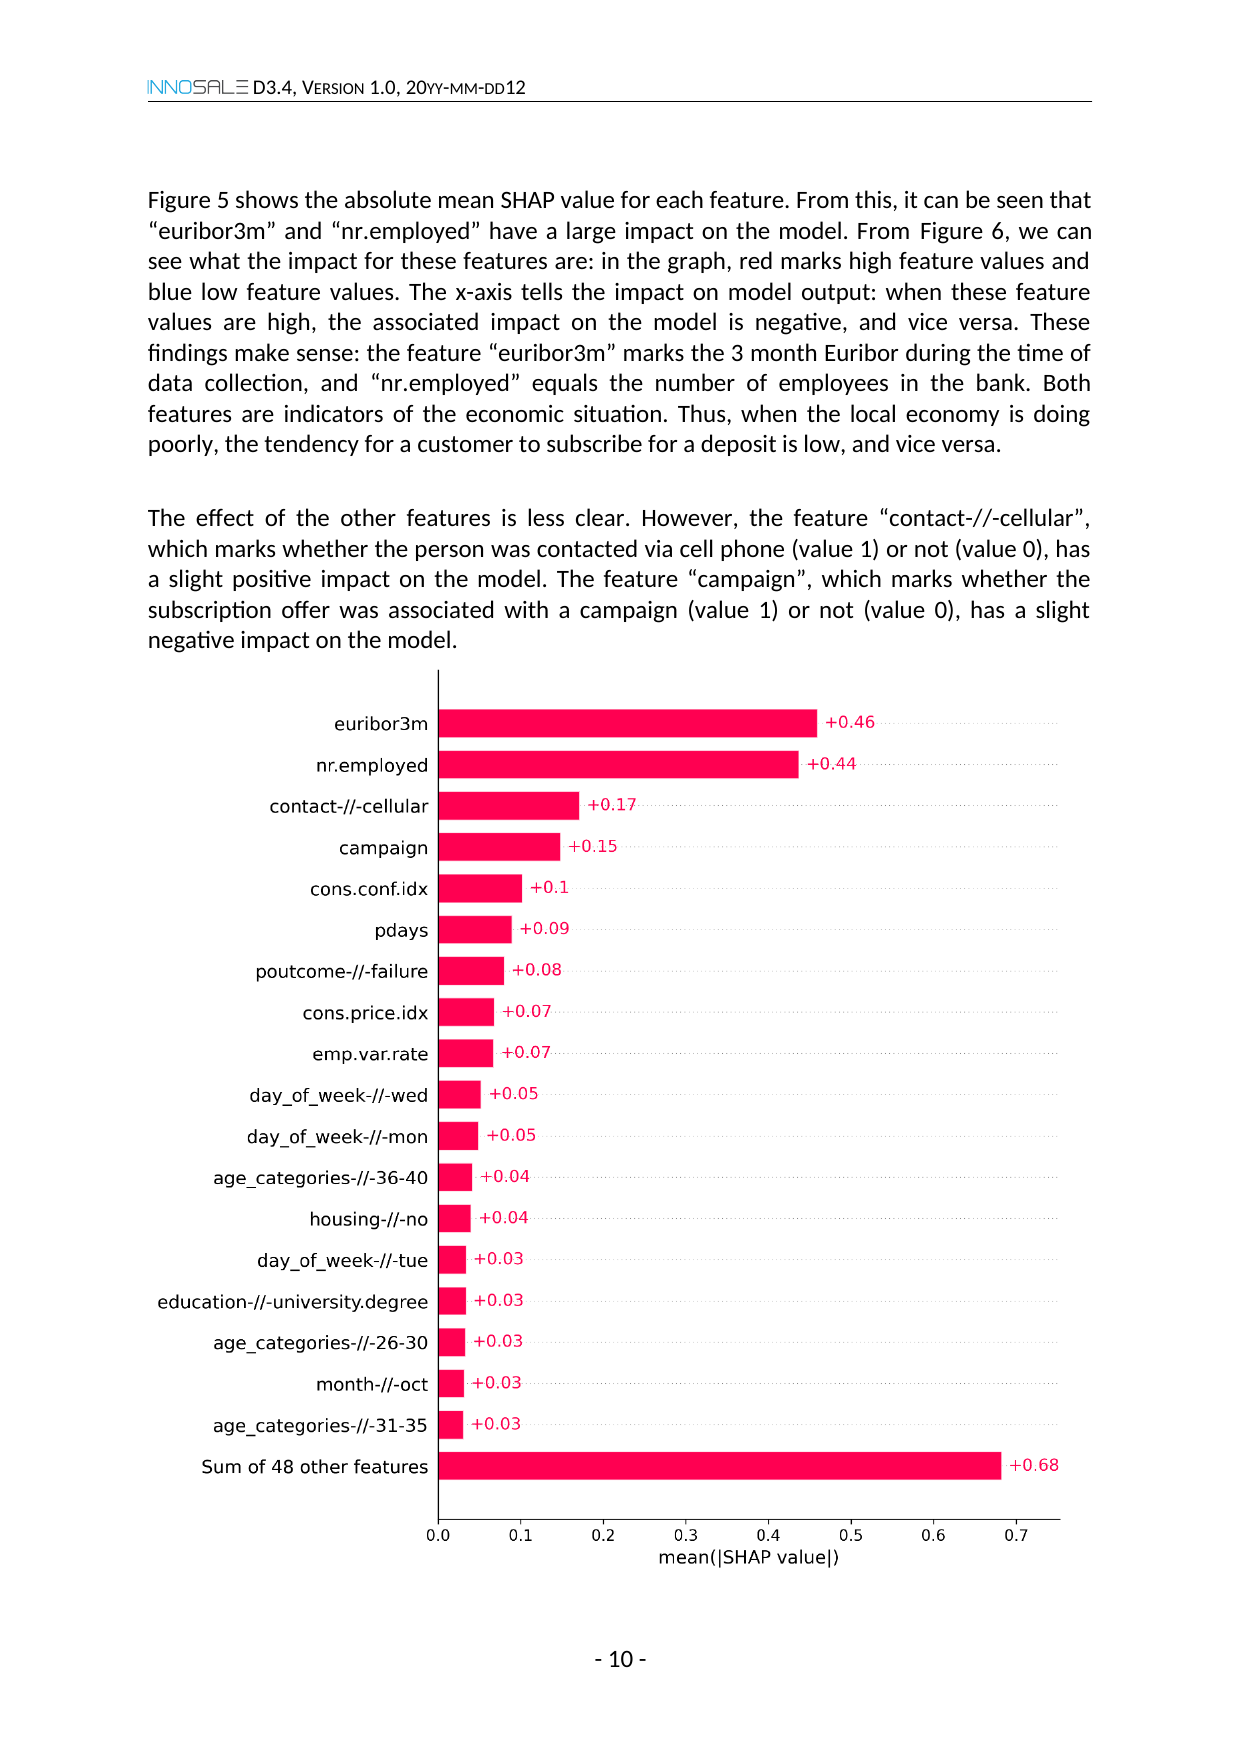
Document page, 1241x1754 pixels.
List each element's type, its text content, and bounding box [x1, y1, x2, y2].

picture [147, 661, 1068, 1577]
text The effect of the other features is less clear. However, the feature “contact-//-cellular”, which marks whether the person was contacted via cell phone (value 1) or not (value 0), has a slight positive impact on the model. The feature “campaign”, which marks whether the subscription offer was associated with a campaign (value 1) or not (value 0), has a slight negative impact on the model. [148, 502, 1092, 655]
picture [147, 80, 249, 94]
text Figure 5 shows the absolute mean SHAP value for each feature. From this, it can be seen that “euribor3m” and “nr.employed” have a large impact on the model. From Figure 6, we can see what the impact for these features are: in the graph, red marks high feature values and blue low feature values. The x-axis tells the impact on model output: when these feature values are high, the associated impact on the model is negative, and vice versa. These findings make sense: the feature “euribor3m” marks the 3 month Euribor during the time of data collection, and “nr.employed” equals the number of employees in the bank. Both features are indicators of the economic situation. Thus, when the local economy is doing poorly, the tendency for a customer to subscribe for a deposit is low, and vice versa. [148, 184, 1092, 459]
